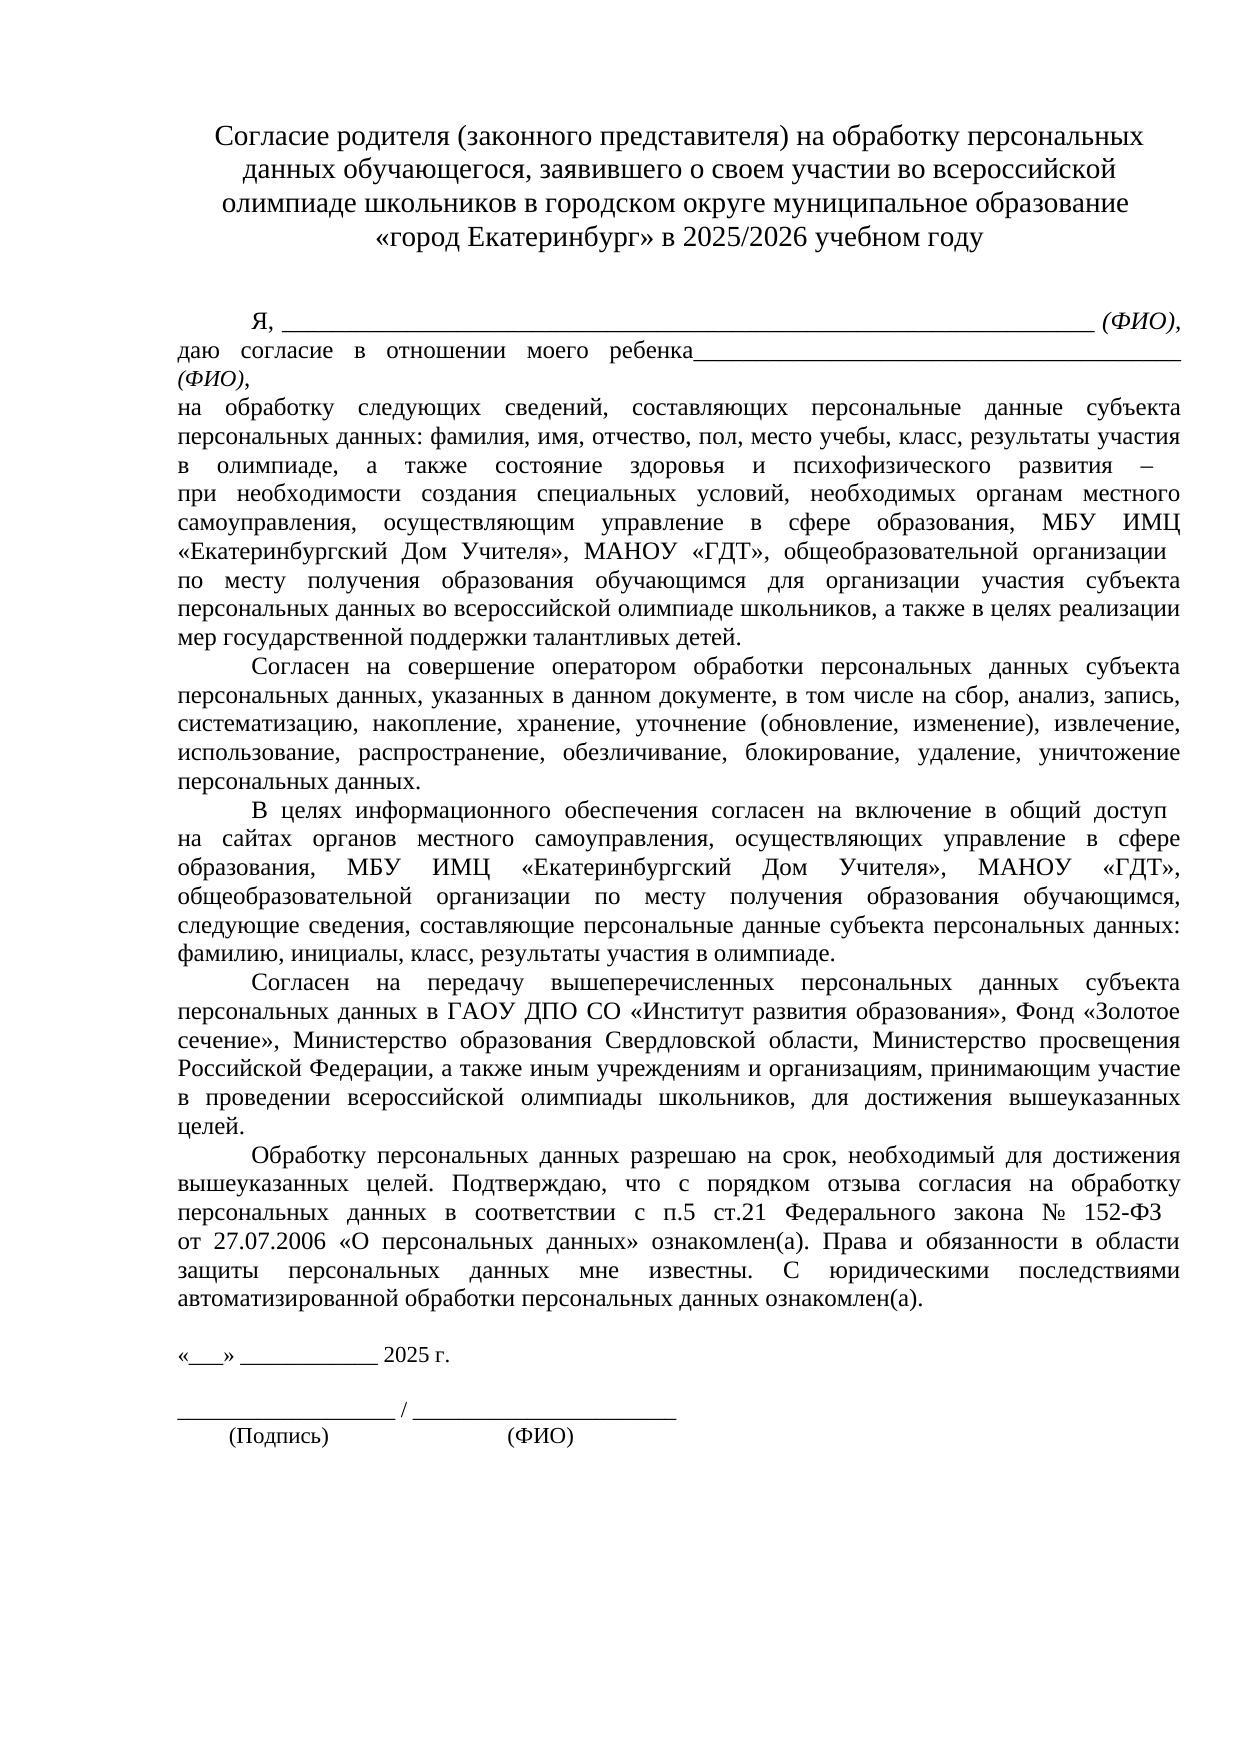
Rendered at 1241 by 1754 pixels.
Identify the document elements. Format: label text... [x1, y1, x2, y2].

text Согласен на совершение оператором обработки персональных данных субъекта персональных данных, указанных в данном документе, в том числе на сбор, анализ, запись, систематизацию, накопление, хранение, уточнение (обновление, изменение), извлечение, использование, распространение, обезличивание, блокирование, удаление, уничтожение персональных данных. [177, 651, 1181, 795]
text ___________________ / _______________________ [177, 1396, 1181, 1422]
text (Подпись) (ФИО) [177, 1422, 1181, 1449]
text Обработку персональных данных разрешаю на срок, необходимый для достижения вышеуказанных целей. Подтверждаю, что с порядком отзыва согласия на обработку персональных данных в соответствии с п.5 ст.21 Федерального закона № 152-ФЗ от 27.07.2006 «О персональных данных» ознакомлен(а). Права и обязанности в области защиты персональных данных мне известны. С юридическими последствиями автоматизированной обработки персональных данных ознакомлен(а). [177, 1140, 1181, 1312]
text Согласен на передачу вышеперечисленных персональных данных субъекта персональных данных в ГАОУ ДПО СО «Институт развития образования», Фонд «Золотое сечение», Министерство образования Свердловской области, Министерство просвещения Российской Федерации, а также иным учреждениям и организациям, принимающим участие в проведении всероссийской олимпиады школьников, для достижения вышеуказанных целей. [177, 967, 1181, 1140]
text «___» ____________ 2025 г. [177, 1341, 1181, 1367]
text Я, _________________________________________________________________ (ФИО), даю согласие в отношении моего ребенка_______________________________________ (ФИО), на обработку следующих сведений, составляющих персональные данные субъекта персональных данных: фамилия, имя, отчество, пол, место учебы, класс, результаты участия в олимпиаде, а также состояние здоровья и психофизического развития – при необходимости создания специальных условий, необходимых органам местного самоуправления, осуществляющим управление в сфере образования, МБУ ИМЦ «Екатеринбургский Дом Учителя», МАНОУ «ГДТ», общеобразовательной организации по месту получения образования обучающимся для организации участия субъекта персональных данных во всероссийской олимпиаде школьников, а также в целях реализации мер государственной поддержки талантливых детей. [177, 306, 1181, 651]
text В целях информационного обеспечения согласен на включение в общий доступ на сайтах органов местного самоуправления, осуществляющих управление в сфере образования, МБУ ИМЦ «Екатеринбургский Дом Учителя», МАНОУ «ГДТ», общеобразовательной организации по месту получения образования обучающимся, следующие сведения, составляющие персональные данные субъекта персональных данных: фамилию, инициалы, класс, результаты участия в олимпиаде. [177, 795, 1181, 967]
text Согласие родителя (законного представителя) на обработку персональных данных обучающегося, заявившего о своем участии во всероссийской олимпиаде школьников в городском округе муниципальное образование «город Екатеринбург» в 2025/2026 учебном году [177, 118, 1181, 252]
